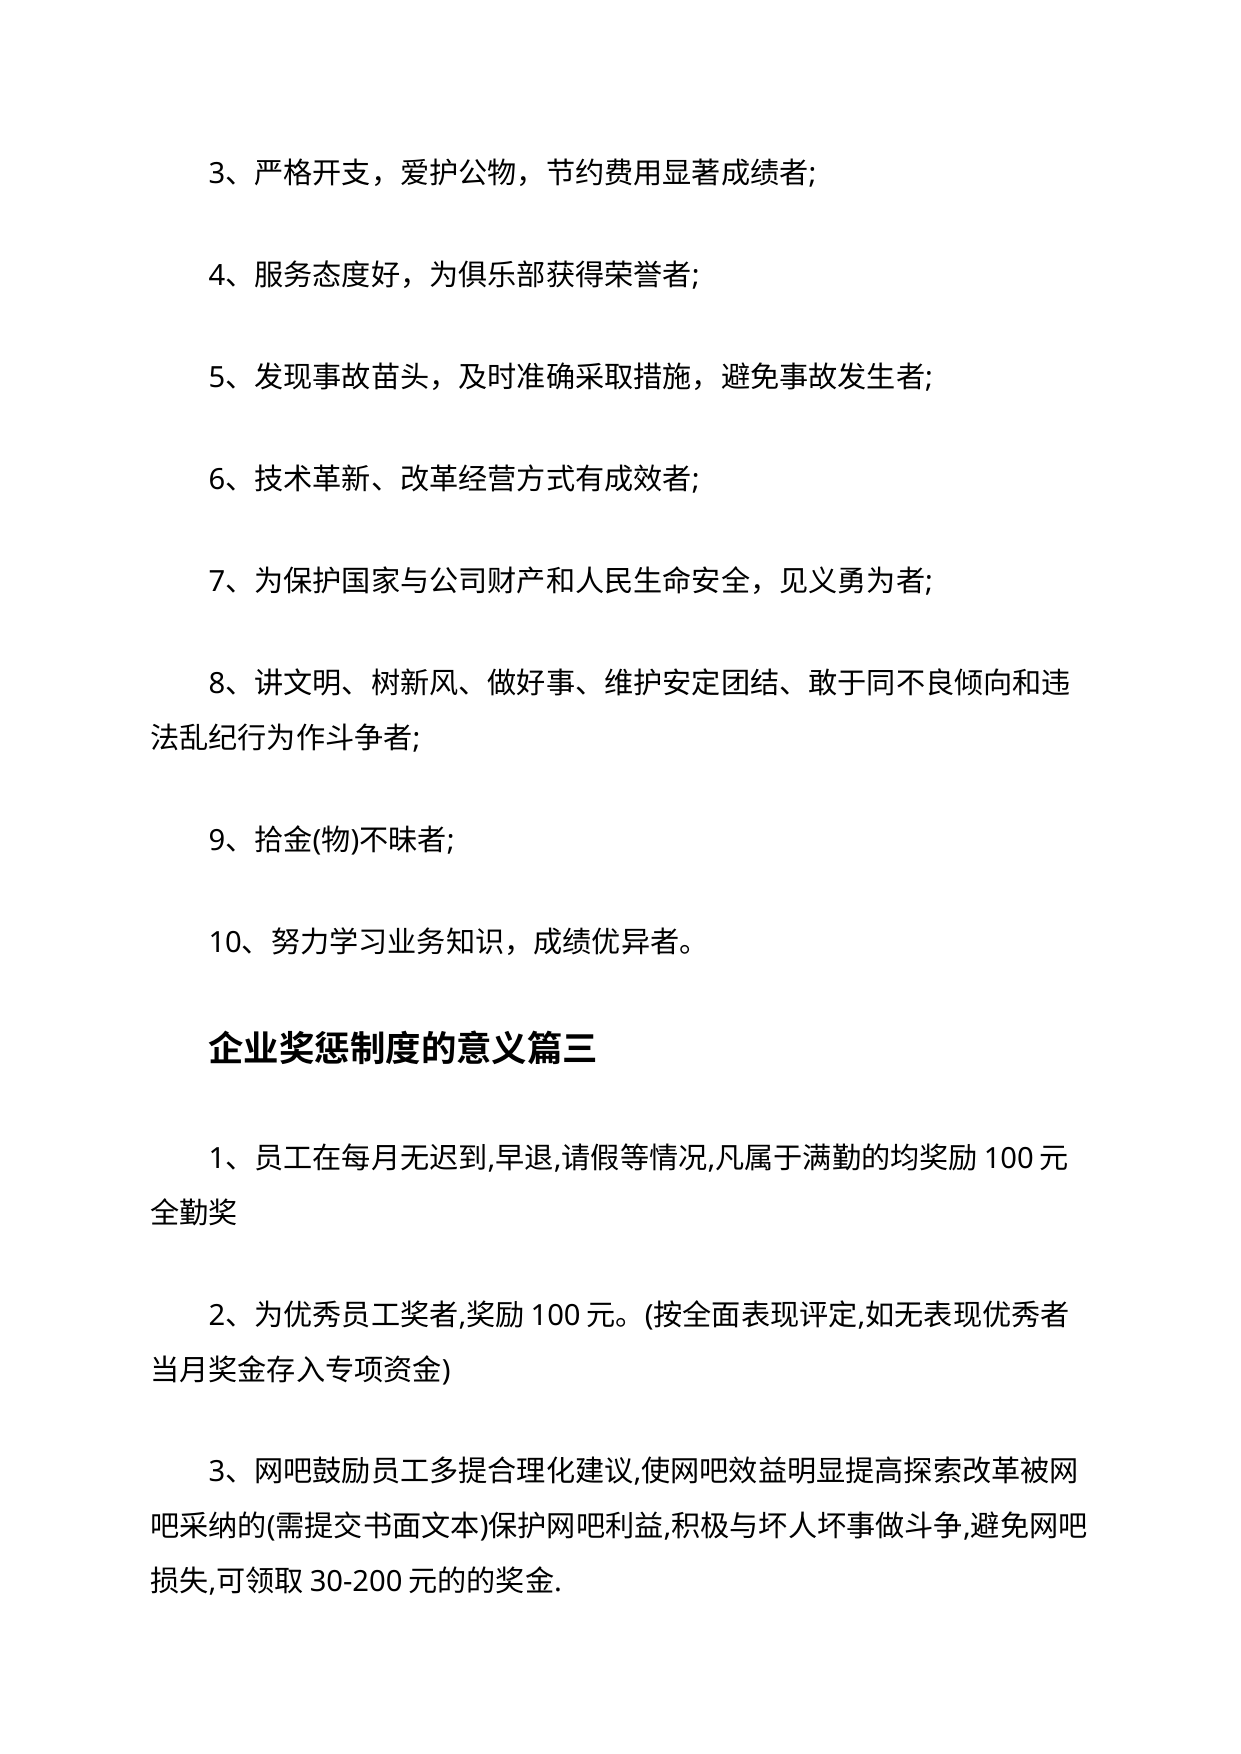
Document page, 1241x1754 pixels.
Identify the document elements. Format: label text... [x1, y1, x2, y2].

text 企业奖惩制度的意义篇三 [150, 1021, 1090, 1072]
text 2、为优秀员工奖者,奖励100元。(按全面表现评定,如无表现优秀者当月奖金存入专项资金) [150, 1291, 1090, 1388]
text 7、为保护国家与公司财产和人民生命安全，见义勇为者; [150, 558, 1090, 600]
text 10、努力学习业务知识，成绩优异者。 [150, 919, 1090, 961]
text 3、网吧鼓励员工多提合理化建议,使网吧效益明显提高探索改革被网吧采纳的(需提交书面文本)保护网吧利益,积极与坏人坏事做斗争,避免网吧损失,可领取30-200元的的奖金. [150, 1448, 1090, 1600]
text 8、讲文明、树新风、做好事、维护安定团结、敢于同不良倾向和违法乱纪行为作斗争者; [150, 660, 1090, 757]
text 5、发现事故苗头，及时准确采取措施，避免事故发生者; [150, 354, 1090, 396]
text 1、员工在每月无迟到,早退,请假等情况,凡属于满勤的均奖励100元全勤奖 [150, 1134, 1090, 1232]
text 4、服务态度好，为俱乐部获得荣誉者; [150, 252, 1090, 294]
text 6、技术革新、改革经营方式有成效者; [150, 456, 1090, 498]
text 9、拾金(物)不昧者; [150, 817, 1090, 859]
text 3、严格开支，爱护公物，节约费用显著成绩者; [150, 150, 1090, 192]
